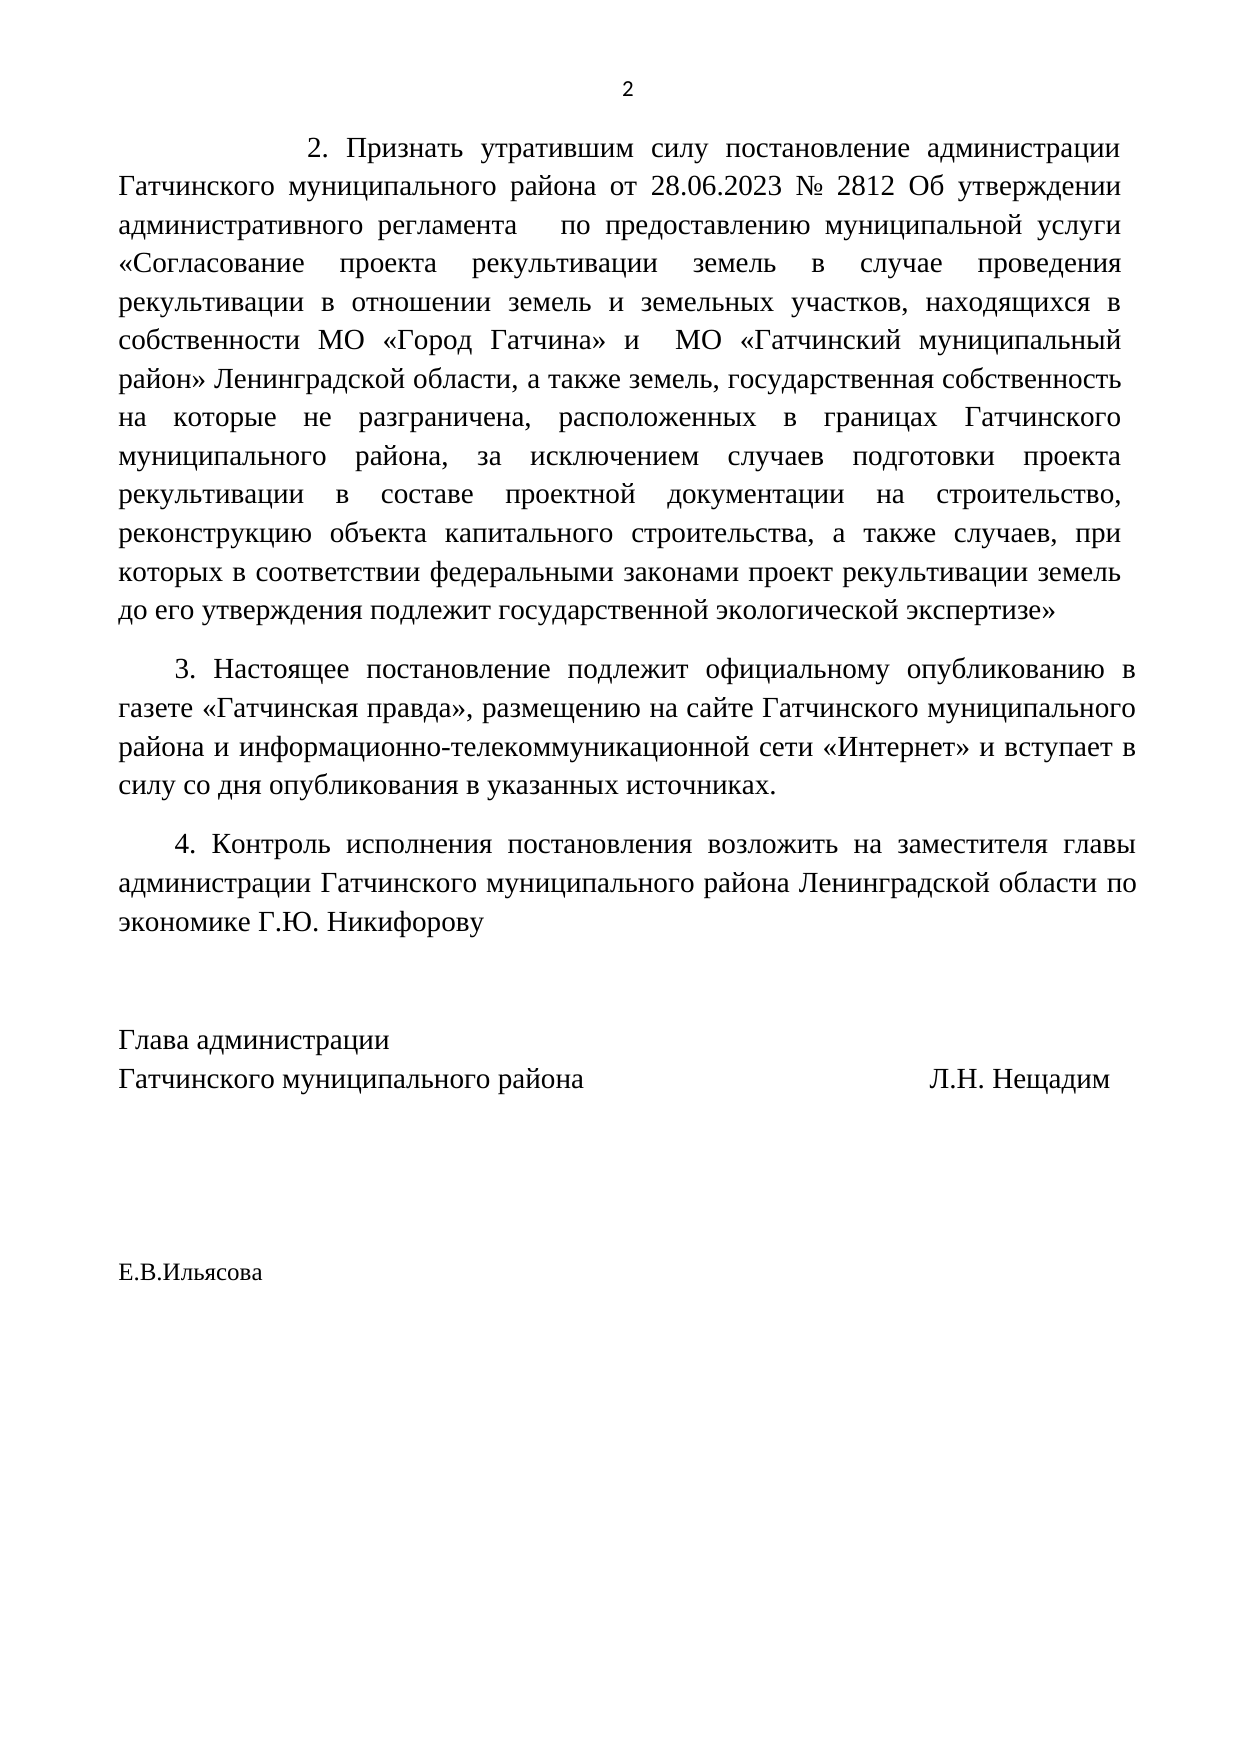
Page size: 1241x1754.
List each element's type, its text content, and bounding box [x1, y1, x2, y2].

text Глава администрации [118, 1022, 1137, 1056]
text 4. Контроль исполнения постановления возложить на заместителя главы администрации Гатчинского муниципального района Ленинградской области по экономике Г.Ю. Никифорову [118, 827, 1137, 937]
text 2. Признать утратившим силу постановление администрации Гатчинского муниципального района от 28.06.2023 № 2812 Об утверждении административного регламента по предоставлению муниципальной услуги «Согласование проекта рекультивации земель в случае проведения рекультивации в отношении земель и земельных участков, находящихся в собственности МО «Город Гатчина» и МО «Гатчинский муниципальный район» Ленинградской области, а также земель, государственная собственность на которые не разграничена, расположенных в границах Гатчинского муниципального района, за исключением случаев подготовки проекта рекультивации в составе проектной документации на строительство, реконструкцию объекта капитального строительства, а также случаев, при которых в соответствии федеральными законами проект рекультивации земель до его утверждения подлежит государственной экологической экспертизе» [118, 130, 1122, 626]
text Гатчинского муниципального района Л.Н. Нещадим [118, 1061, 1137, 1094]
text Е.В.Ильясова [118, 1257, 1137, 1286]
text 3. Настоящее постановление подлежит официальному опубликованию в газете «Гатчинская правда», размещению на сайте Гатчинского муниципального района и информационно-телекоммуникационной сети «Интернет» и вступает в силу со дня опубликования в указанных источниках. [118, 652, 1137, 801]
